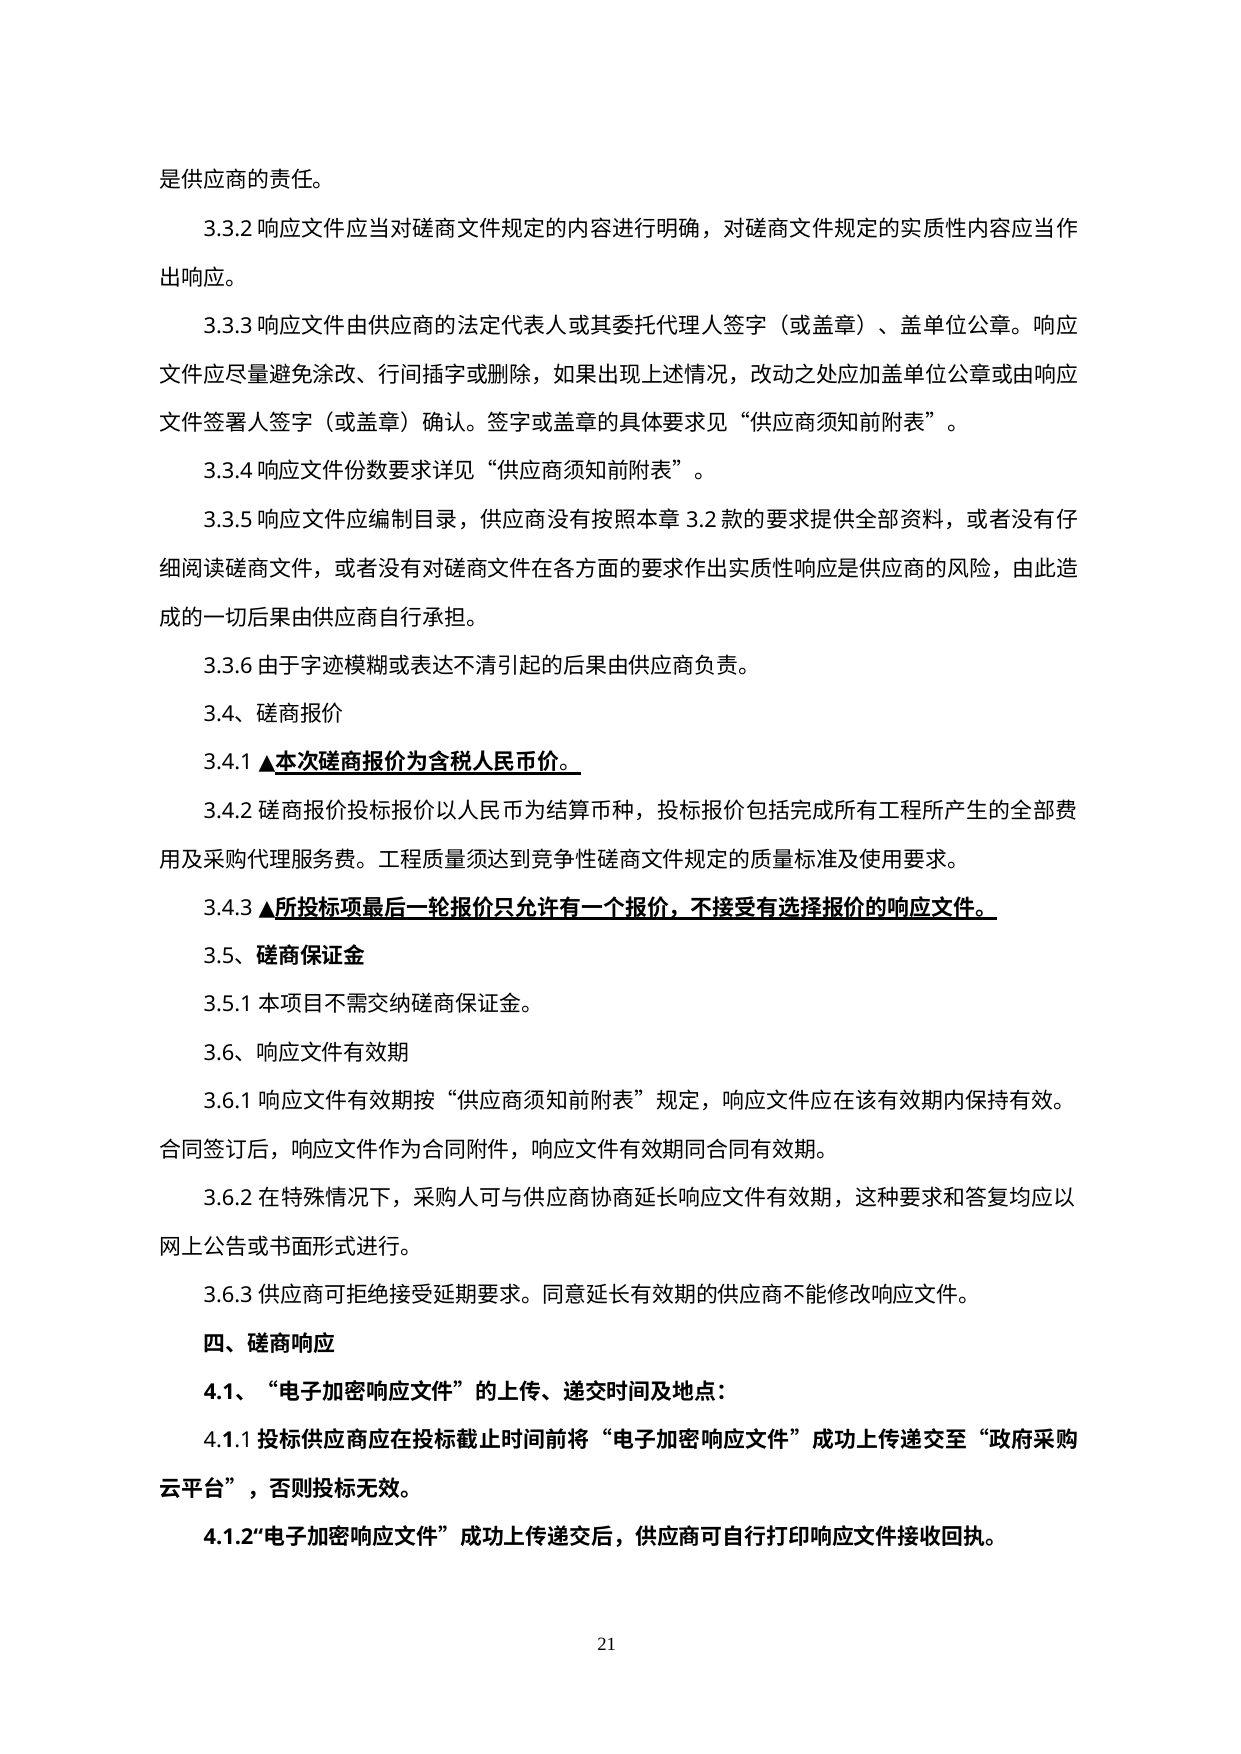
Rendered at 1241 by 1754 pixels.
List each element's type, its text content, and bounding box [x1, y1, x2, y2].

text 3.5.1 本项目不需交纳磋商保证金。 [159, 986, 1078, 1019]
subtitle 四、磋商响应 [159, 1325, 1078, 1358]
text 3.4、磋商报价 [159, 696, 1078, 728]
text 3.4.2 磋商报价投标报价以人民币为结算币种，投标报价包括完成所有工程所产生的全部费用及采购代理服务费。工程质量须达到竞争性磋商文件规定的质量标准及使用要求。 [159, 792, 1078, 874]
text 4.1、“电子加密响应文件”的上传、递交时间及地点： [159, 1374, 1078, 1406]
text 3.3.2响应文件应当对磋商文件规定的内容进行明确，对磋商文件规定的实质性内容应当作出响应。 [159, 210, 1078, 292]
text 3.3.6由于字迹模糊或表达不清引起的后果由供应商负责。 [159, 647, 1078, 680]
text 3.6.2 在特殊情况下，采购人可与供应商协商延长响应文件有效期，这种要求和答复均应以网上公告或书面形式进行。 [159, 1180, 1078, 1261]
text 3.4.1 ▲本次磋商报价为含税人民币价。 [159, 744, 1078, 777]
text 4.1.2“电子加密响应文件”成功上传递交后，供应商可自行打印响应文件接收回执。 [159, 1519, 1078, 1552]
text 3.6、响应文件有效期 [159, 1034, 1078, 1067]
text 3.3.3响应文件由供应商的法定代表人或其委托代理人签字（或盖章）、盖单位公章。响应文件应尽量避免涂改、行间插字或删除，如果出现上述情况，改动之处应加盖单位公章或由响应文件签署人签字（或盖章）确认。签字或盖章的具体要求见“供应商须知前附表”。 [159, 307, 1078, 437]
text 4.1.1投标供应商应在投标截止时间前将“电子加密响应文件”成功上传递交至“政府采购云平台”，否则投标无效。 [159, 1422, 1078, 1503]
text 3.5、磋商保证金 [159, 938, 1078, 970]
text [159, 162, 1078, 194]
text 3.6.3 供应商可拒绝接受延期要求。同意延长有效期的供应商不能修改响应文件。 [159, 1277, 1078, 1309]
text 3.3.4响应文件份数要求详见“供应商须知前附表”。 [159, 453, 1078, 486]
text 3.6.1 响应文件有效期按“供应商须知前附表”规定，响应文件应在该有效期内保持有效。合同签订后，响应文件作为合同附件，响应文件有效期同合同有效期。 [159, 1083, 1078, 1164]
text 3.4.3 ▲所投标项最后一轮报价只允许有一个报价，不接受有选择报价的响应文件。 [159, 889, 1078, 922]
text 3.3.5响应文件应编制目录，供应商没有按照本章3.2款的要求提供全部资料，或者没有仔细阅读磋商文件，或者没有对磋商文件在各方面的要求作出实质性响应是供应商的风险，由此造成的一切后果由供应商自行承担。 [159, 502, 1078, 632]
